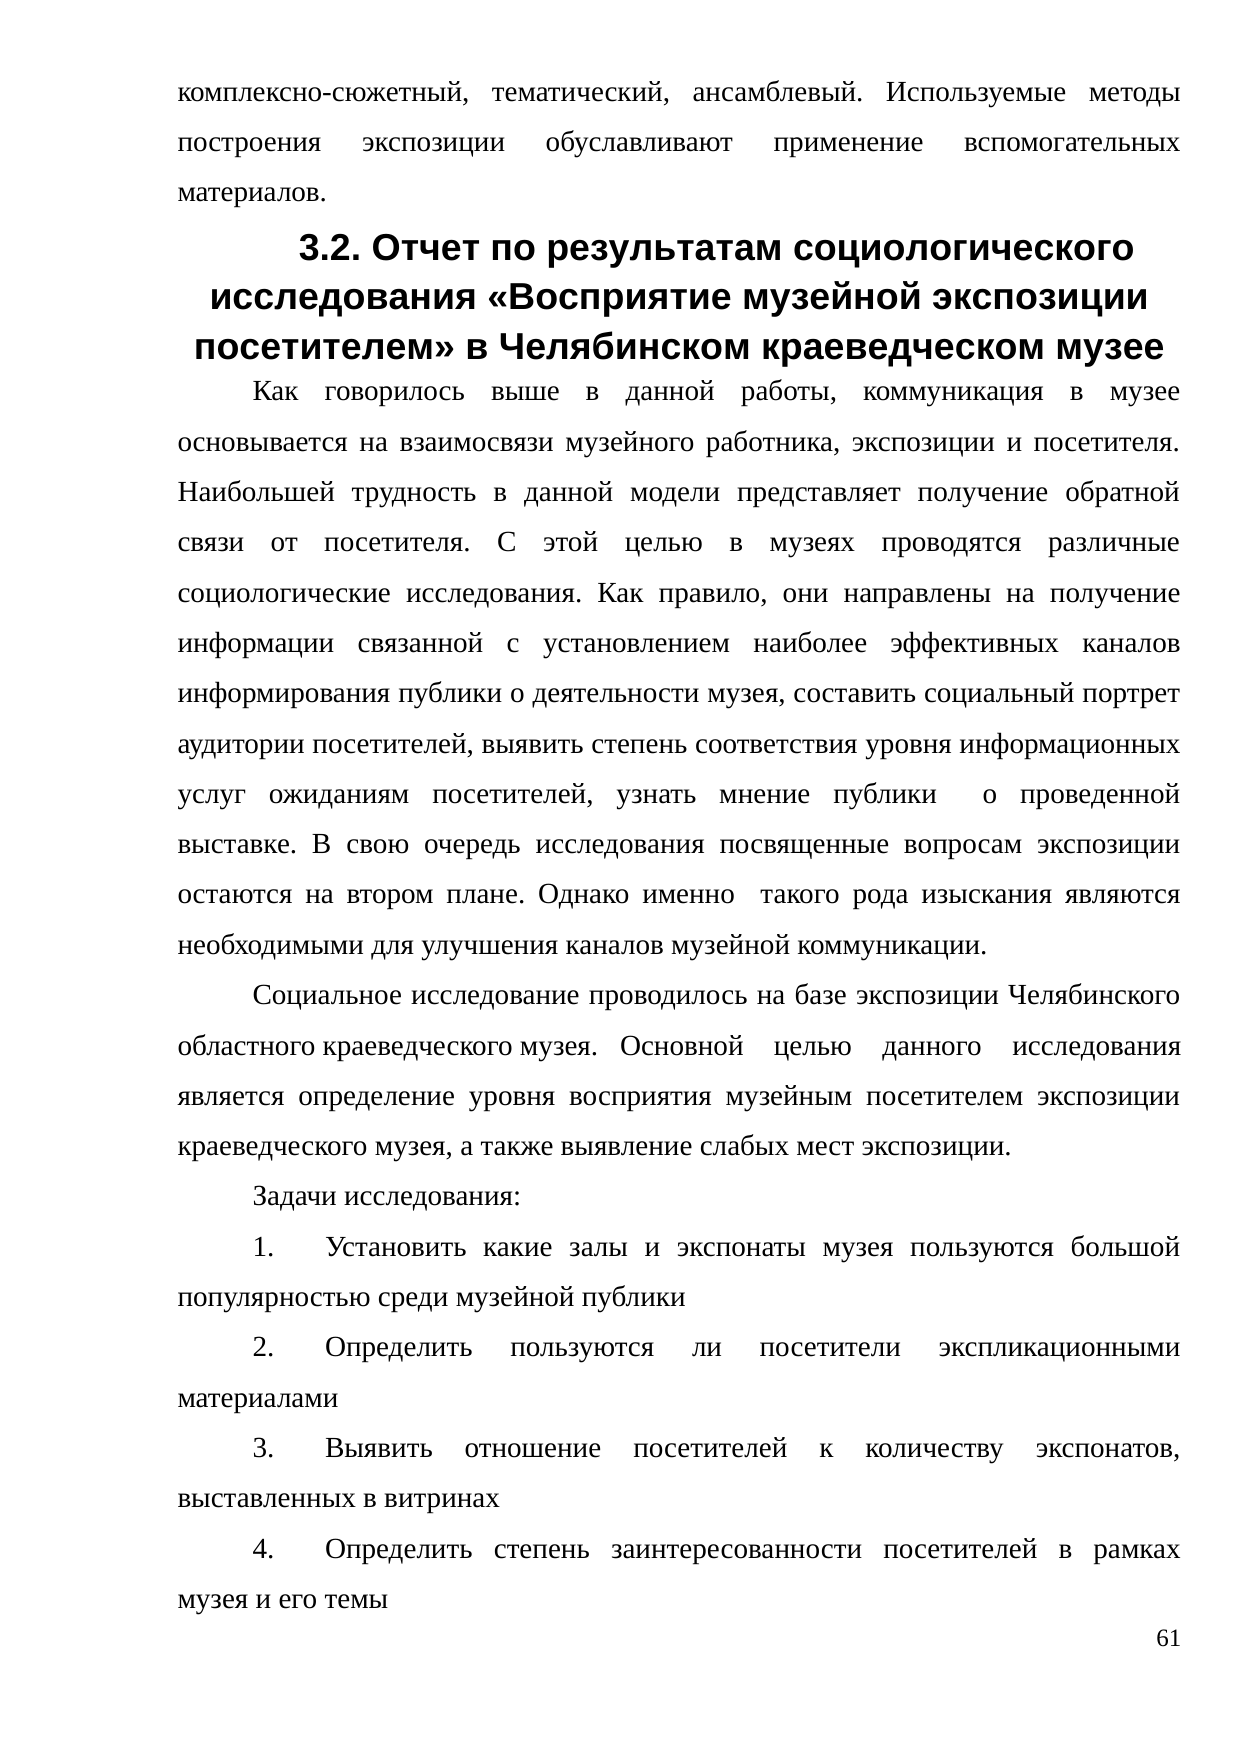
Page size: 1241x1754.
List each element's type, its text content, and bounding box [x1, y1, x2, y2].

text Как говорилось выше в данной работы, коммуникация в музее основывается на взаимосвязи музейного работника, экспозиции и посетителя. Наибольшей трудность в данной модели представляет получение обратной связи от посетителя. С этой целью в музеях проводятся различные социологические исследования. Как правило, они направлены на получение информации связанной с установлением наиболее эффективных каналов информирования публики о деятельности музея, составить социальный портрет аудитории посетителей, выявить степень соответствия уровня информационных услуг ожиданиям посетителей, узнать мнение публики о проведенной выставке. В свою очередь исследования посвященные вопросам экспозиции остаются на втором плане. Однако именно такого рода изыскания являются необходимыми для улучшения каналов музейной коммуникации. [177, 373, 1181, 961]
list Установить какие залы и экспонаты музея пользуются большой популярностью среди музейной публики [177, 1229, 1181, 1313]
text Задачи исследования: [177, 1178, 1181, 1212]
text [177, 74, 1181, 208]
text Социальное исследование проводилось на базе экспозиции Челябинского областного краеведческого музея. Основной целью данного исследования является определение уровня восприятия музейным посетителем экспозиции краеведческого музея, а также выявление слабых мест экспозиции. [177, 977, 1181, 1162]
subtitle 3.2. Отчет по результатам социологического исследования «Восприятие музейной экспозиции посетителем» в Челябинском краеведческом музее [177, 225, 1181, 367]
list Выявить отношение посетителей к количеству экспонатов, выставленных в витринах [177, 1430, 1181, 1514]
list Определить пользуются ли посетители экспликационными материалами [177, 1329, 1181, 1413]
list Определить степень заинтересованности посетителей в рамках музея и его темы [177, 1531, 1181, 1614]
